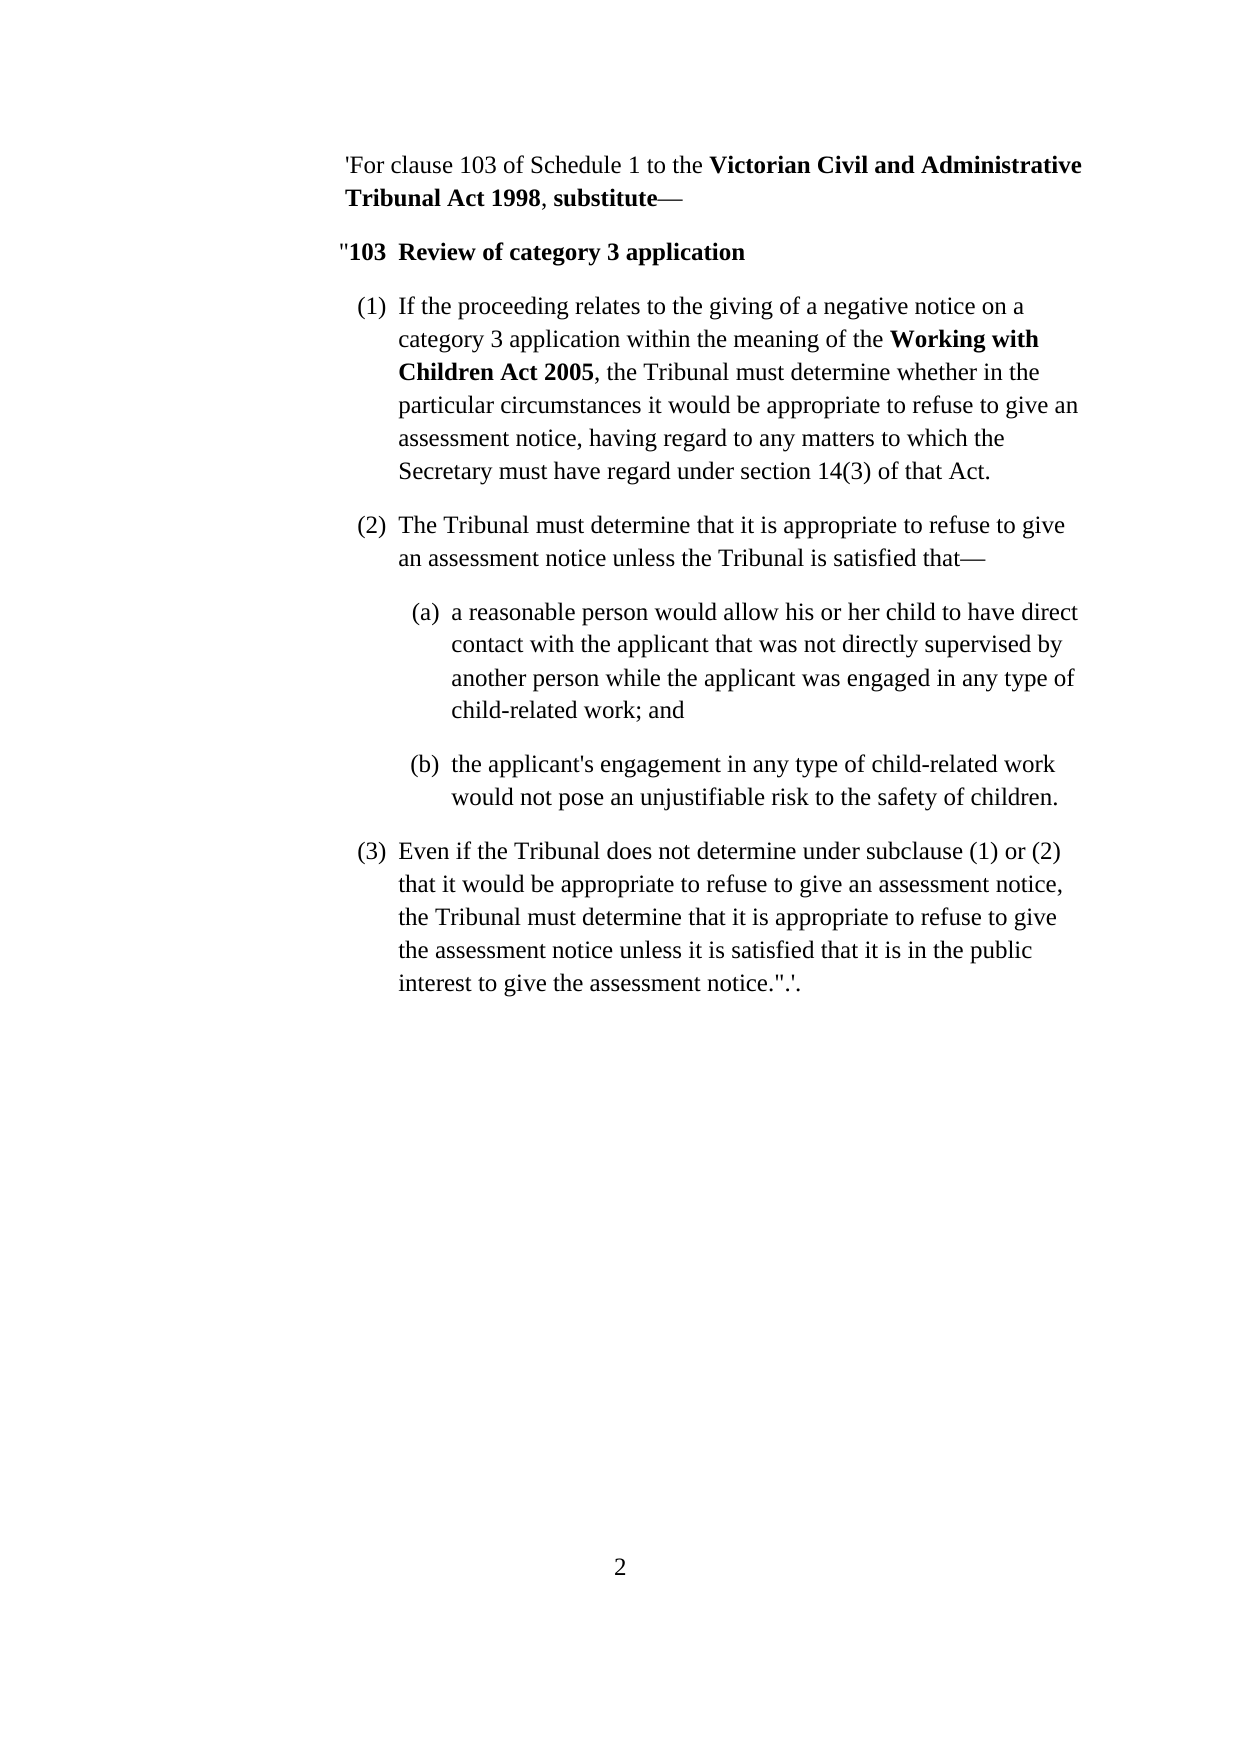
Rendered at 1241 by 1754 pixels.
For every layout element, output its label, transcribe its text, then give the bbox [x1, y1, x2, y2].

subtitle (b) the applicant's engagement in any type of child-related work would not pose an unjustifiable risk to the safety of children. [150, 749, 1090, 811]
subtitle (1) If the proceeding relates to the giving of a negative notice on a category 3 application within the meaning of the Working with Children Act 2005, the Tribunal must determine whether in the particular circumstances it would be appropriate to refuse to give an assessment notice, having regard to any matters to which the Secretary must have regard under section 14(3) of that Act. [150, 291, 1090, 484]
subtitle (a) a reasonable person would allow his or her child to have direct contact with the applicant that was not directly supervised by another person while the applicant was engaged in any type of child-related work; and [150, 597, 1090, 724]
subtitle "103 Review of category 3 application [150, 237, 1090, 266]
subtitle 'For clause 103 of Schedule 1 to the Victorian Civil and Administrative Tribunal Act 1998, substitute— [345, 150, 1090, 212]
subtitle (3) Even if the Tribunal does not determine under subclause (1) or (2) that it would be appropriate to refuse to give an assessment notice, the Tribunal must determine that it is appropriate to refuse to give the assessment notice unless it is satisfied that it is in the public interest to give the assessment notice.".'. [150, 836, 1090, 997]
subtitle (2) The Tribunal must determine that it is appropriate to refuse to give an assessment notice unless the Tribunal is satisfied that— [150, 510, 1090, 571]
